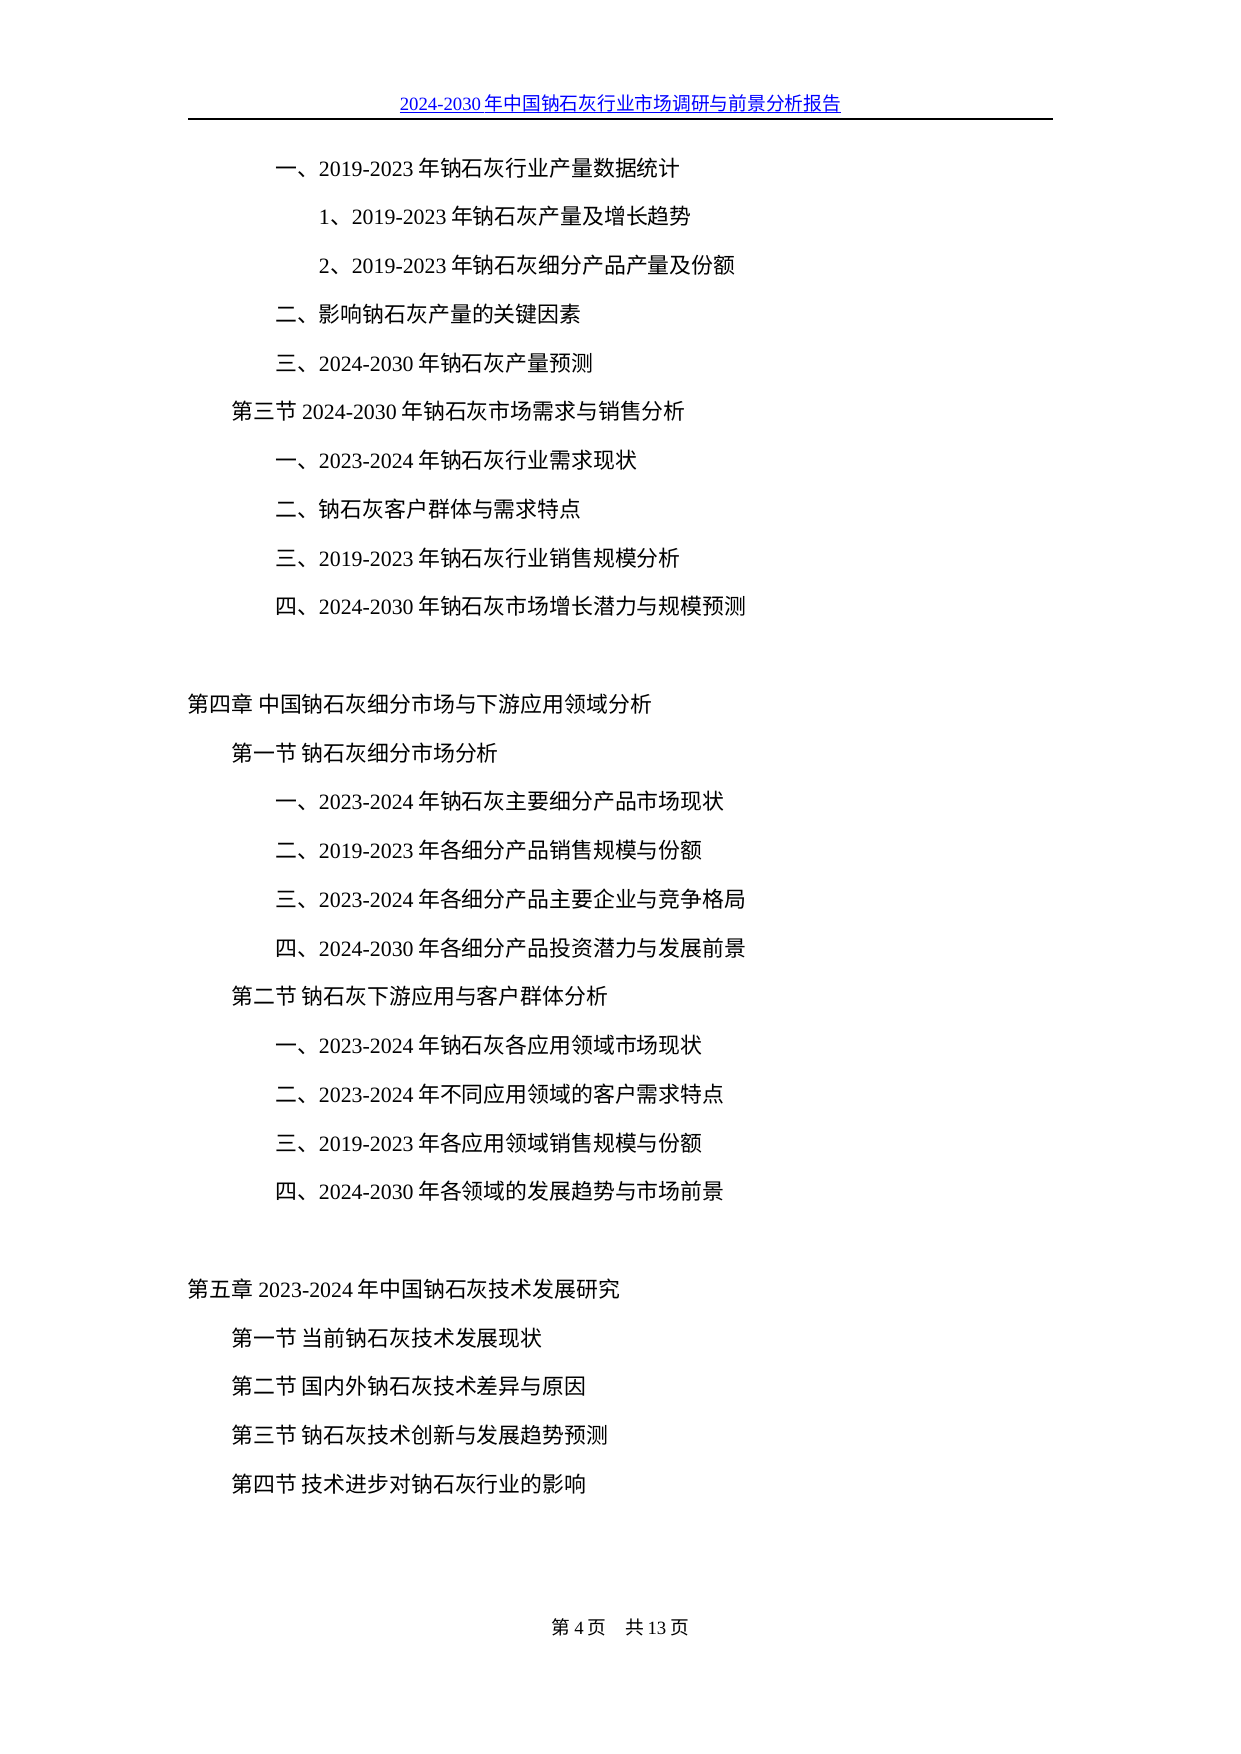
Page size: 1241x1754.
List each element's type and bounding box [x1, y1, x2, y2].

text [187, 150, 1053, 1499]
